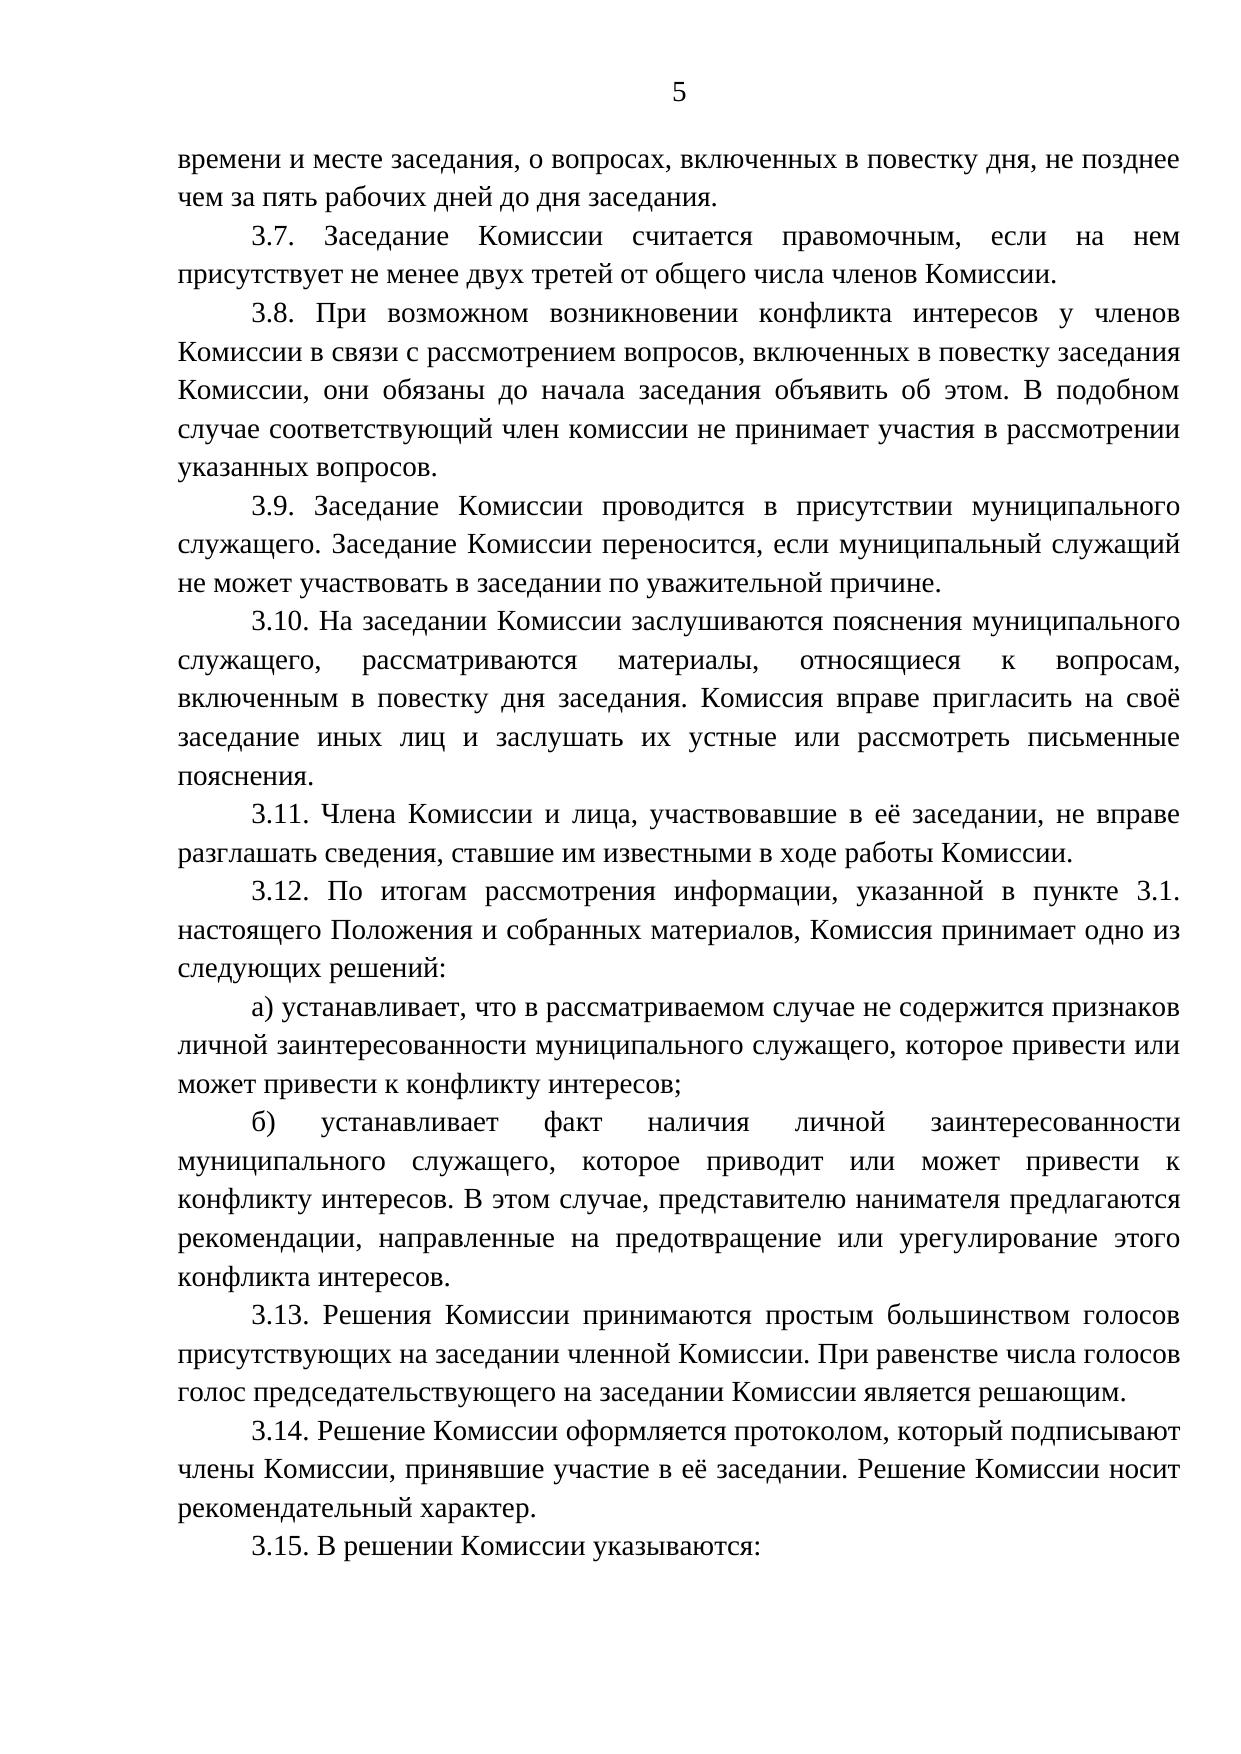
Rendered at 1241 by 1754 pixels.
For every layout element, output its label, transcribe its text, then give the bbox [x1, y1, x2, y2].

text б) устанавливает факт наличия личной заинтересованности муниципального служащего, которое приводит или может привести к конфликту интересов. В этом случае, представителю нанимателя предлагаются рекомендации, направленные на предотвращение или урегулирование этого конфликта интересов. [177, 1104, 1181, 1292]
text 3.7. Заседание Комиссии считается правомочным, если на нем присутствует не менее двух третей от общего числа членов Комиссии. [177, 218, 1181, 290]
text 3.15. В решении Комиссии указываются: [177, 1528, 1181, 1562]
text 3.14. Решение Комиссии оформляется протоколом, который подписывают члены Комиссии, принявшие участие в её заседании. Решение Комиссии носит рекомендательный характер. [177, 1413, 1181, 1523]
text 3.11. Члена Комиссии и лица, участвовавшие в её заседании, не вправе разглашать сведения, ставшие им известными в ходе работы Комиссии. [177, 796, 1181, 868]
text 3.13. Решения Комиссии принимаются простым большинством голосов присутствующих на заседании членной Комиссии. При равенстве числа голосов голос председательствующего на заседании Комиссии является решающим. [177, 1297, 1181, 1408]
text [177, 141, 1181, 213]
text 3.10. На заседании Комиссии заслушиваются пояснения муниципального служащего, рассматриваются материалы, относящиеся к вопросам, включенным в повестку дня заседания. Комиссия вправе пригласить на своё заседание иных лиц и заслушать их устные или рассмотреть письменные пояснения. [177, 603, 1181, 791]
text а) устанавливает, что в рассматриваемом случае не содержится признаков личной заинтересованности муниципального служащего, которое привести или может привести к конфликту интересов; [177, 989, 1181, 1099]
text 3.9. Заседание Комиссии проводится в присутствии муниципального служащего. Заседание Комиссии переносится, если муниципальный служащий не может участвовать в заседании по уважительной причине. [177, 488, 1181, 598]
text 3.8. При возможном возникновении конфликта интересов у членов Комиссии в связи с рассмотрением вопросов, включенных в повестку заседания Комиссии, они обязаны до начала заседания объявить об этом. В подобном случае соответствующий член комиссии не принимает участия в рассмотрении указанных вопросов. [177, 295, 1181, 483]
text 3.12. По итогам рассмотрения информации, указанной в пункте 3.1. настоящего Положения и собранных материалов, Комиссия принимает одно из следующих решений: [177, 873, 1181, 984]
